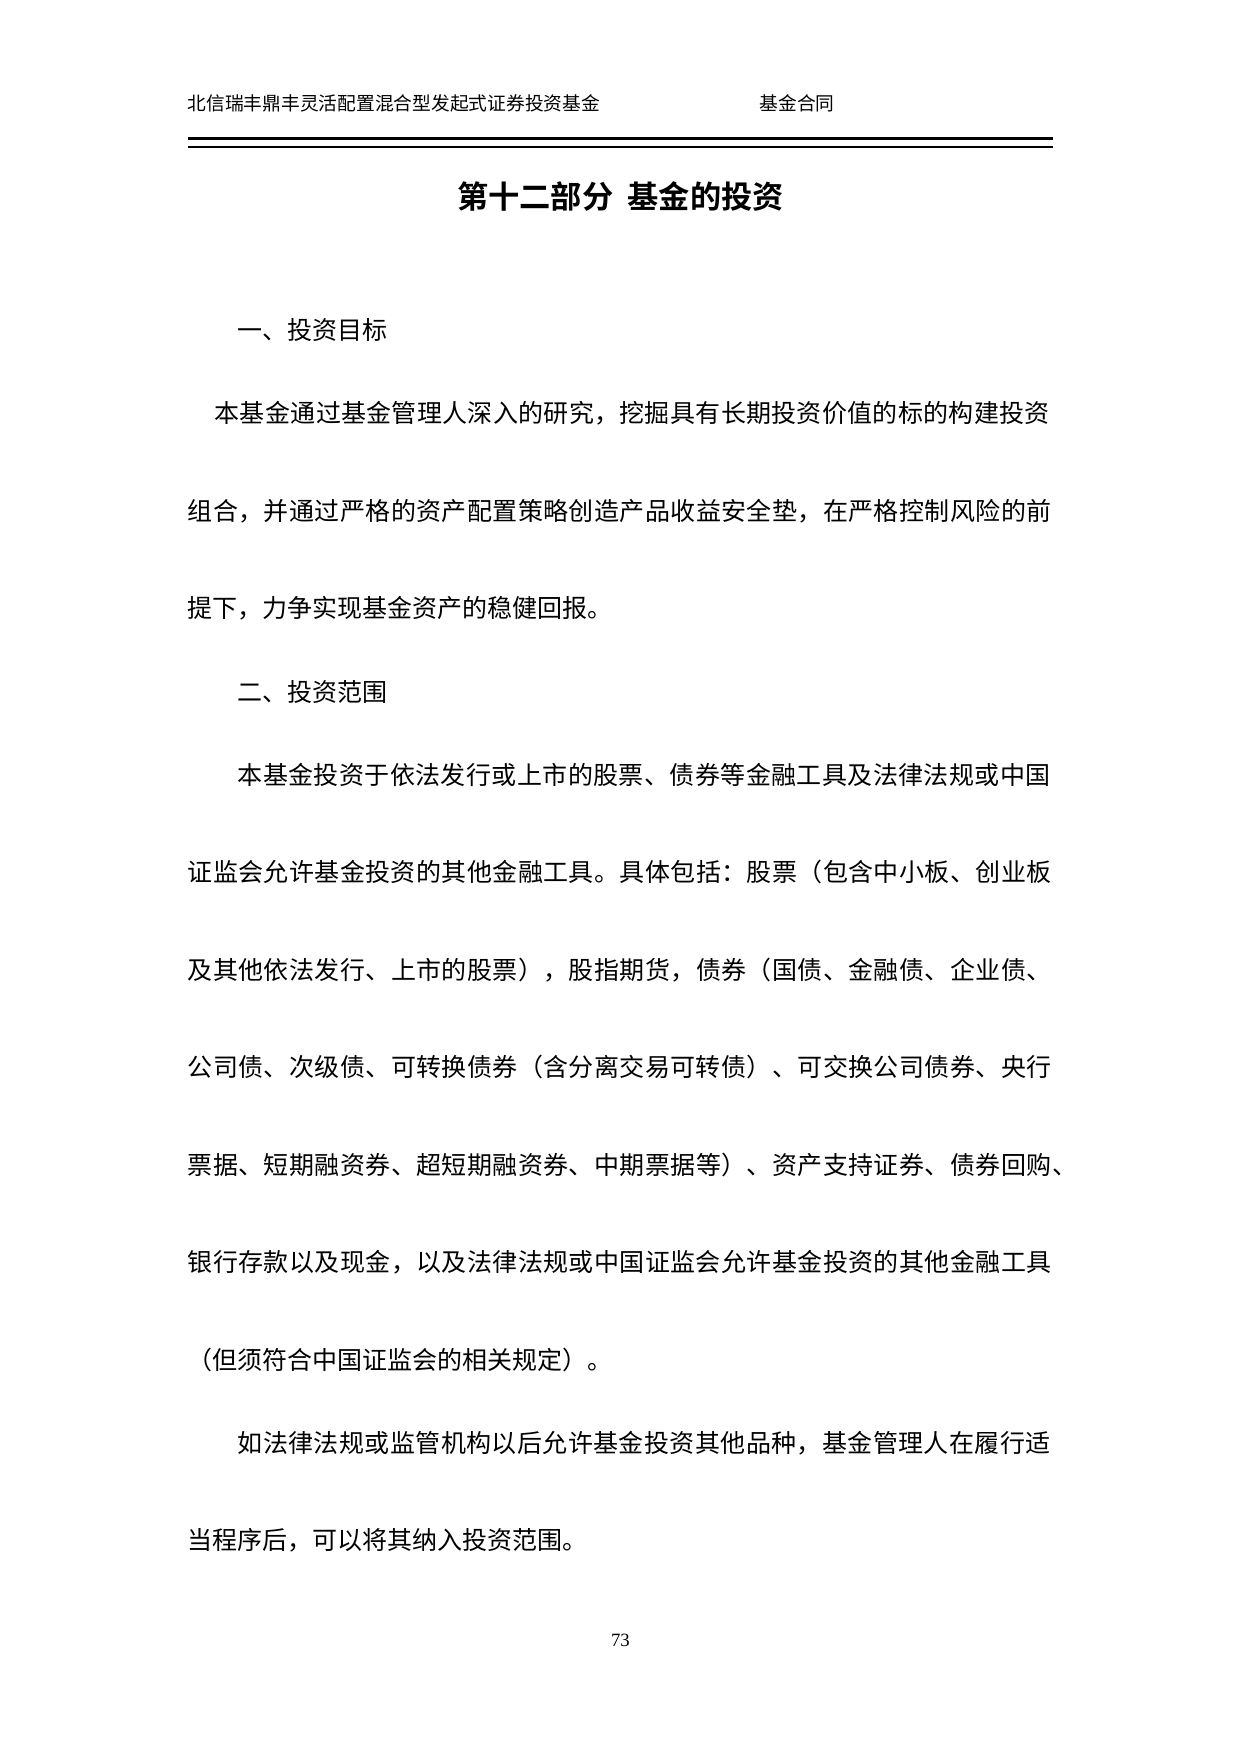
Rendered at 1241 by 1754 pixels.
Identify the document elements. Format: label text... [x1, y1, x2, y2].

text 二、投资范围 [187, 658, 1053, 723]
text 本基金投资于依法发行或上市的股票、债券等金融工具及法律法规或中国证监会允许基金投资的其他金融工具。具体包括：股票（包含中小板、创业板及其他依法发行、上市的股票），股指期货，债券（国债、金融债、企业债、公司债、次级债、可转换债券（含分离交易可转债）、可交换公司债券、央行票据、短期融资券、超短期融资券、中期票据等）、资产支持证券、债券回购、银行存款以及现金，以及法律法规或中国证监会允许基金投资的其他金融工具（但须符合中国证监会的相关规定）。 [187, 741, 1053, 1391]
text 本基金通过基金管理人深入的研究，挖掘具有长期投资价值的标的构建投资组合，并通过严格的资产配置策略创造产品收益安全垫，在严格控制风险的前提下，力争实现基金资产的稳健回报。 [187, 379, 1053, 639]
text 一、投资目标 [187, 296, 1053, 361]
text 如法律法规或监管机构以后允许基金投资其他品种，基金管理人在履行适当程序后，可以将其纳入投资范围。 [187, 1409, 1053, 1571]
subtitle 第十二部分 基金的投资 [187, 162, 1053, 227]
